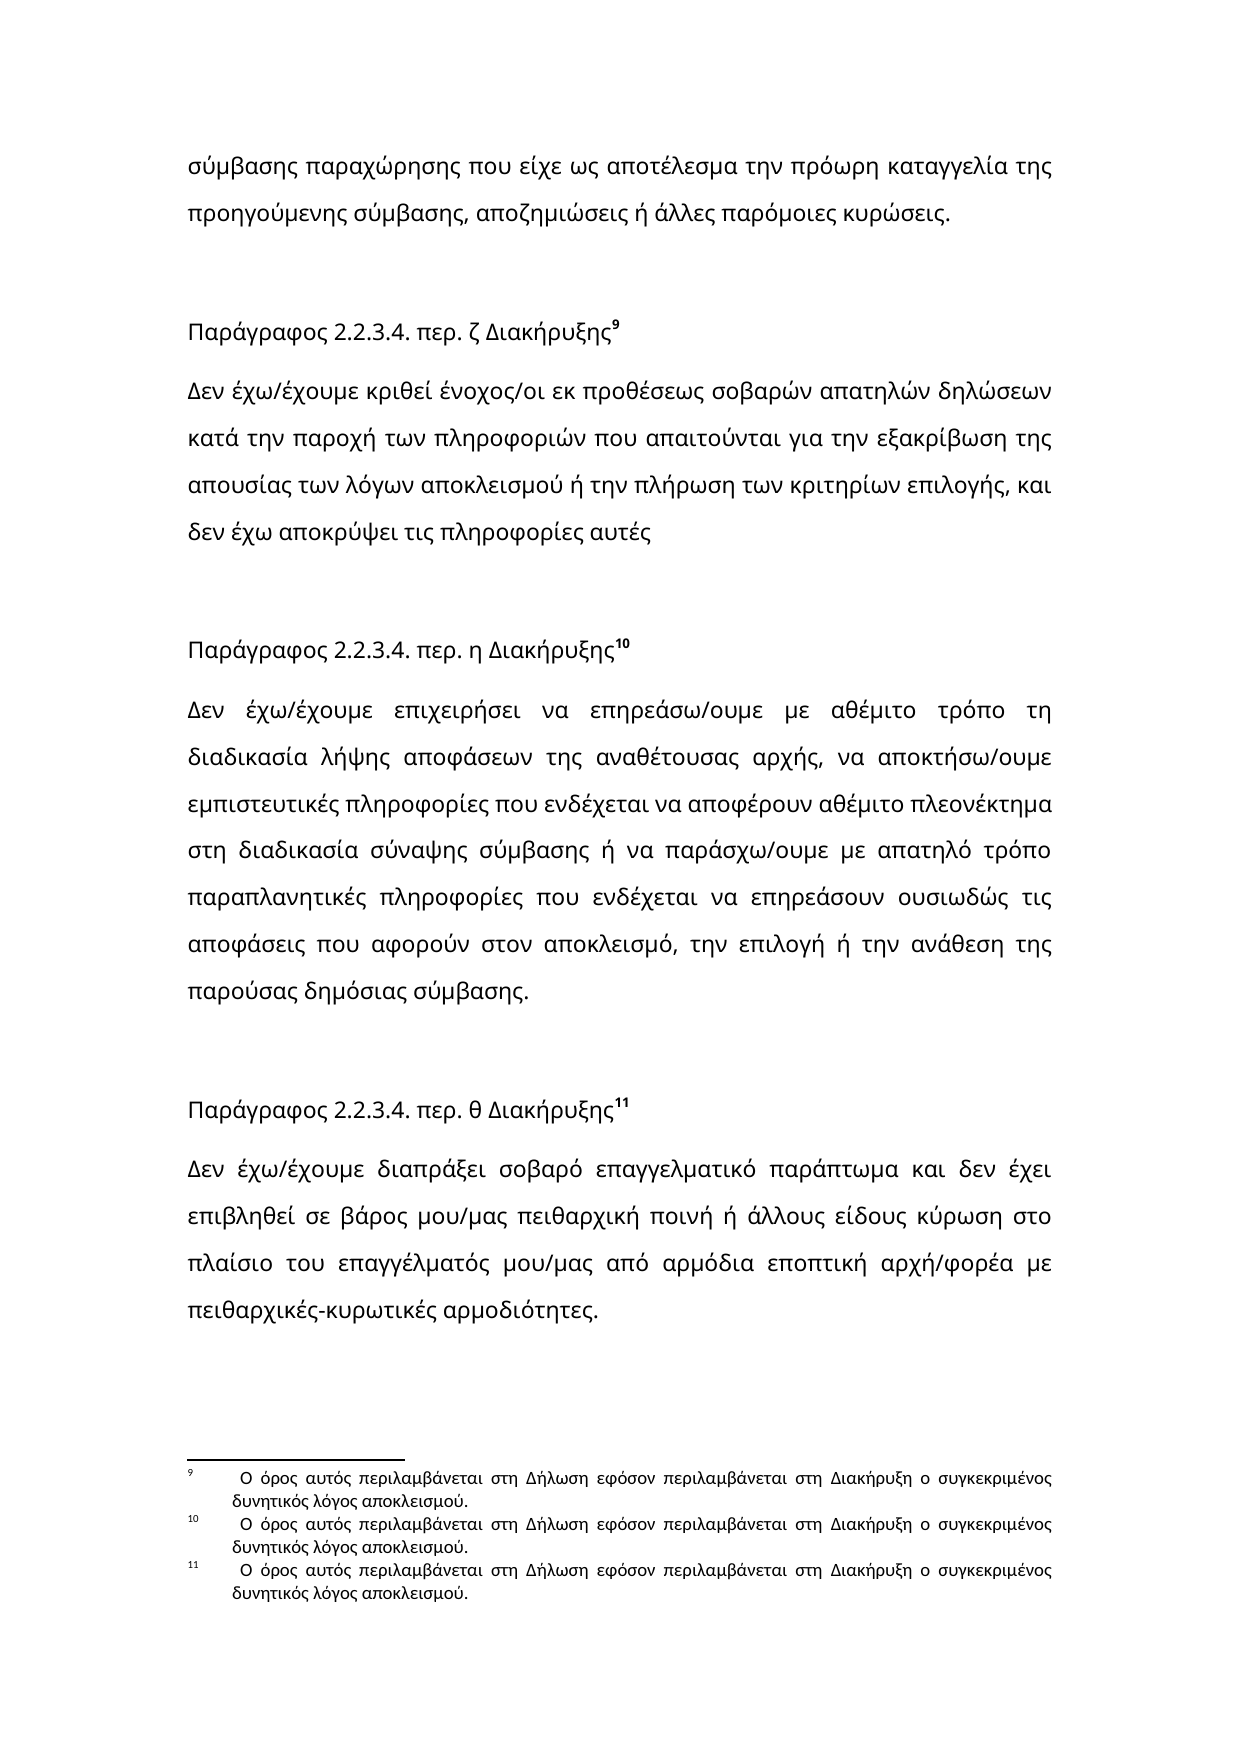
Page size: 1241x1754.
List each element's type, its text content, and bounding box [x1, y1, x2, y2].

text Δεν έχω/έχουμε διαπράξει σοβαρό επαγγελματικό παράπτωμα και δεν έχει επιβληθεί σε βάρος μου/μας πειθαρχική ποινή ή άλλους είδους κύρωση στο πλαίσιο του επαγγέλματός μου/μας από αρμόδια εποπτική αρχή/φορέα με πειθαρχικές-κυρωτικές αρμοδιότητες. [187, 1153, 1053, 1325]
text Παράγραφος 2.2.3.4. περ. θ Διακήρυξης [187, 1094, 1053, 1125]
text Δεν έχω/έχουμε επιχειρήσει να επηρεάσω/ουμε με αθέμιτο τρόπο τη διαδικασία λήψης αποφάσεων της αναθέτουσας αρχής, να αποκτήσω/ουμε εμπιστευτικές πληροφορίες που ενδέχεται να αποφέρουν αθέμιτο πλεονέκτημα στη διαδικασία σύναψης σύμβασης ή να παράσχω/ουμε με απατηλό τρόπο παραπλανητικές πληροφορίες που ενδέχεται να επηρεάσουν ουσιωδώς τις αποφάσεις που αφορούν στον αποκλεισμό, την επιλογή ή την ανάθεση της παρούσας δημόσιας σύμβασης. [187, 694, 1053, 1006]
text Δεν έχω/έχουμε κριθεί ένοχος/οι εκ προθέσεως σοβαρών απατηλών δηλώσεων κατά την παροχή των πληροφοριών που απαιτούνται για την εξακρίβωση της απουσίας των λόγων αποκλεισμού ή την πλήρωση των κριτηρίων επιλογής, και δεν έχω αποκρύψει τις πληροφορίες αυτές [187, 375, 1053, 547]
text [187, 150, 1053, 228]
text Παράγραφος 2.2.3.4. περ. ζ Διακήρυξης [187, 316, 1053, 347]
text Παράγραφος 2.2.3.4. περ. η Διακήρυξης [187, 634, 1053, 666]
